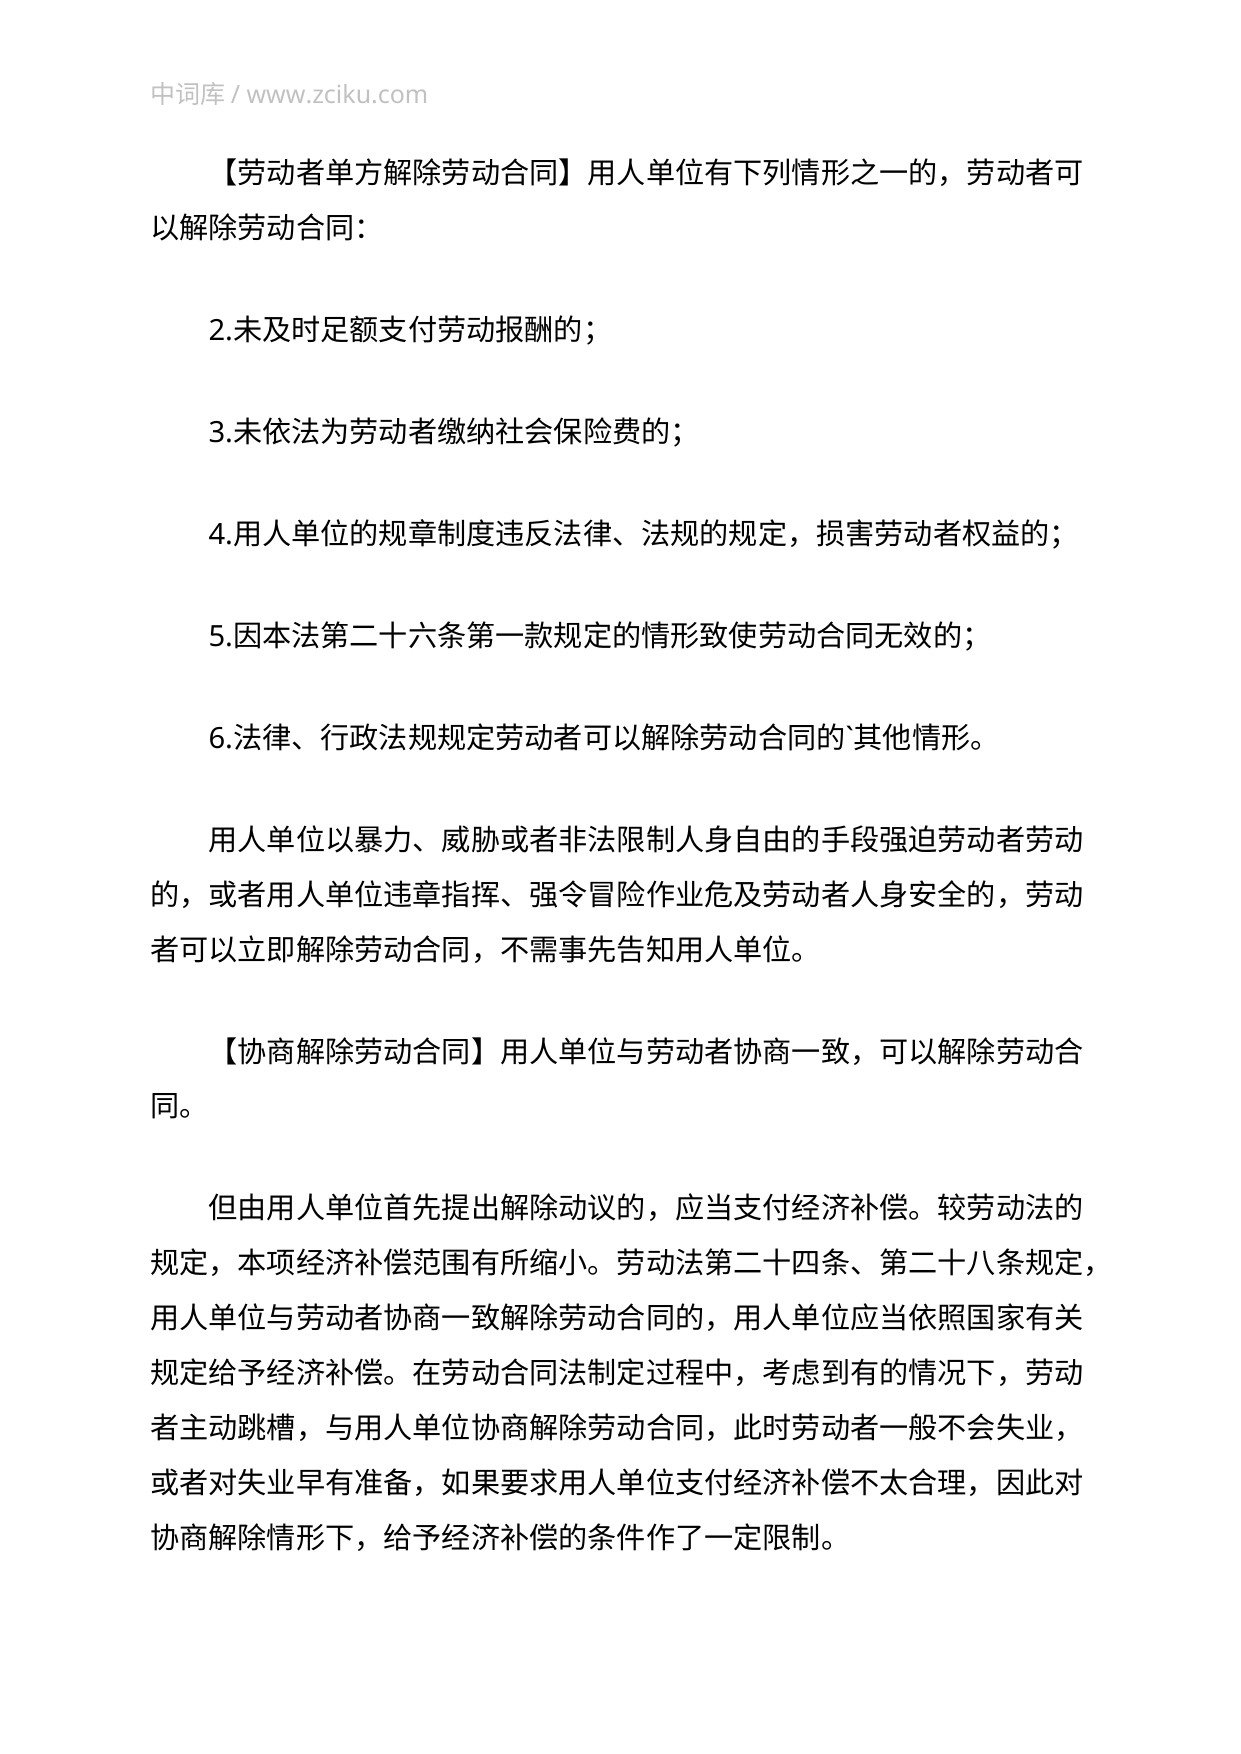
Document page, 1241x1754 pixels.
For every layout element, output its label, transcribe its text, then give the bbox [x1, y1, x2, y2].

text 用人单位以暴力、威胁或者非法限制人身自由的手段强迫劳动者劳动的，或者用人单位违章指挥、强令冒险作业危及劳动者人身安全的，劳动者可以立即解除劳动合同，不需事先告知用人单位。 [150, 817, 1090, 969]
text 6.法律、行政法规规定劳动者可以解除劳动合同的`其他情形。 [150, 714, 1090, 757]
text 2.未及时足额支付劳动报酬的； [150, 307, 1090, 349]
text 4.用人单位的规章制度违反法律、法规的规定，损害劳动者权益的； [150, 511, 1090, 553]
text 【协商解除劳动合同】用人单位与劳动者协商一致，可以解除劳动合同。 [150, 1028, 1090, 1125]
text 5.因本法第二十六条第一款规定的情形致使劳动合同无效的； [150, 613, 1090, 655]
text 3.未依法为劳动者缴纳社会保险费的； [150, 409, 1090, 451]
text 但由用人单位首先提出解除动议的，应当支付经济补偿。较劳动法的规定，本项经济补偿范围有所缩小。劳动法第二十四条、第二十八条规定，用人单位与劳动者协商一致解除劳动合同的，用人单位应当依照国家有关规定给予经济补偿。在劳动合同法制定过程中，考虑到有的情况下，劳动者主动跳槽，与用人单位协商解除劳动合同，此时劳动者一般不会失业，或者对失业早有准备，如果要求用人单位支付经济补偿不太合理，因此对协商解除情形下，给予经济补偿的条件作了一定限制。 [150, 1185, 1090, 1556]
text 【劳动者单方解除劳动合同】用人单位有下列情形之一的，劳动者可以解除劳动合同： [150, 150, 1090, 247]
